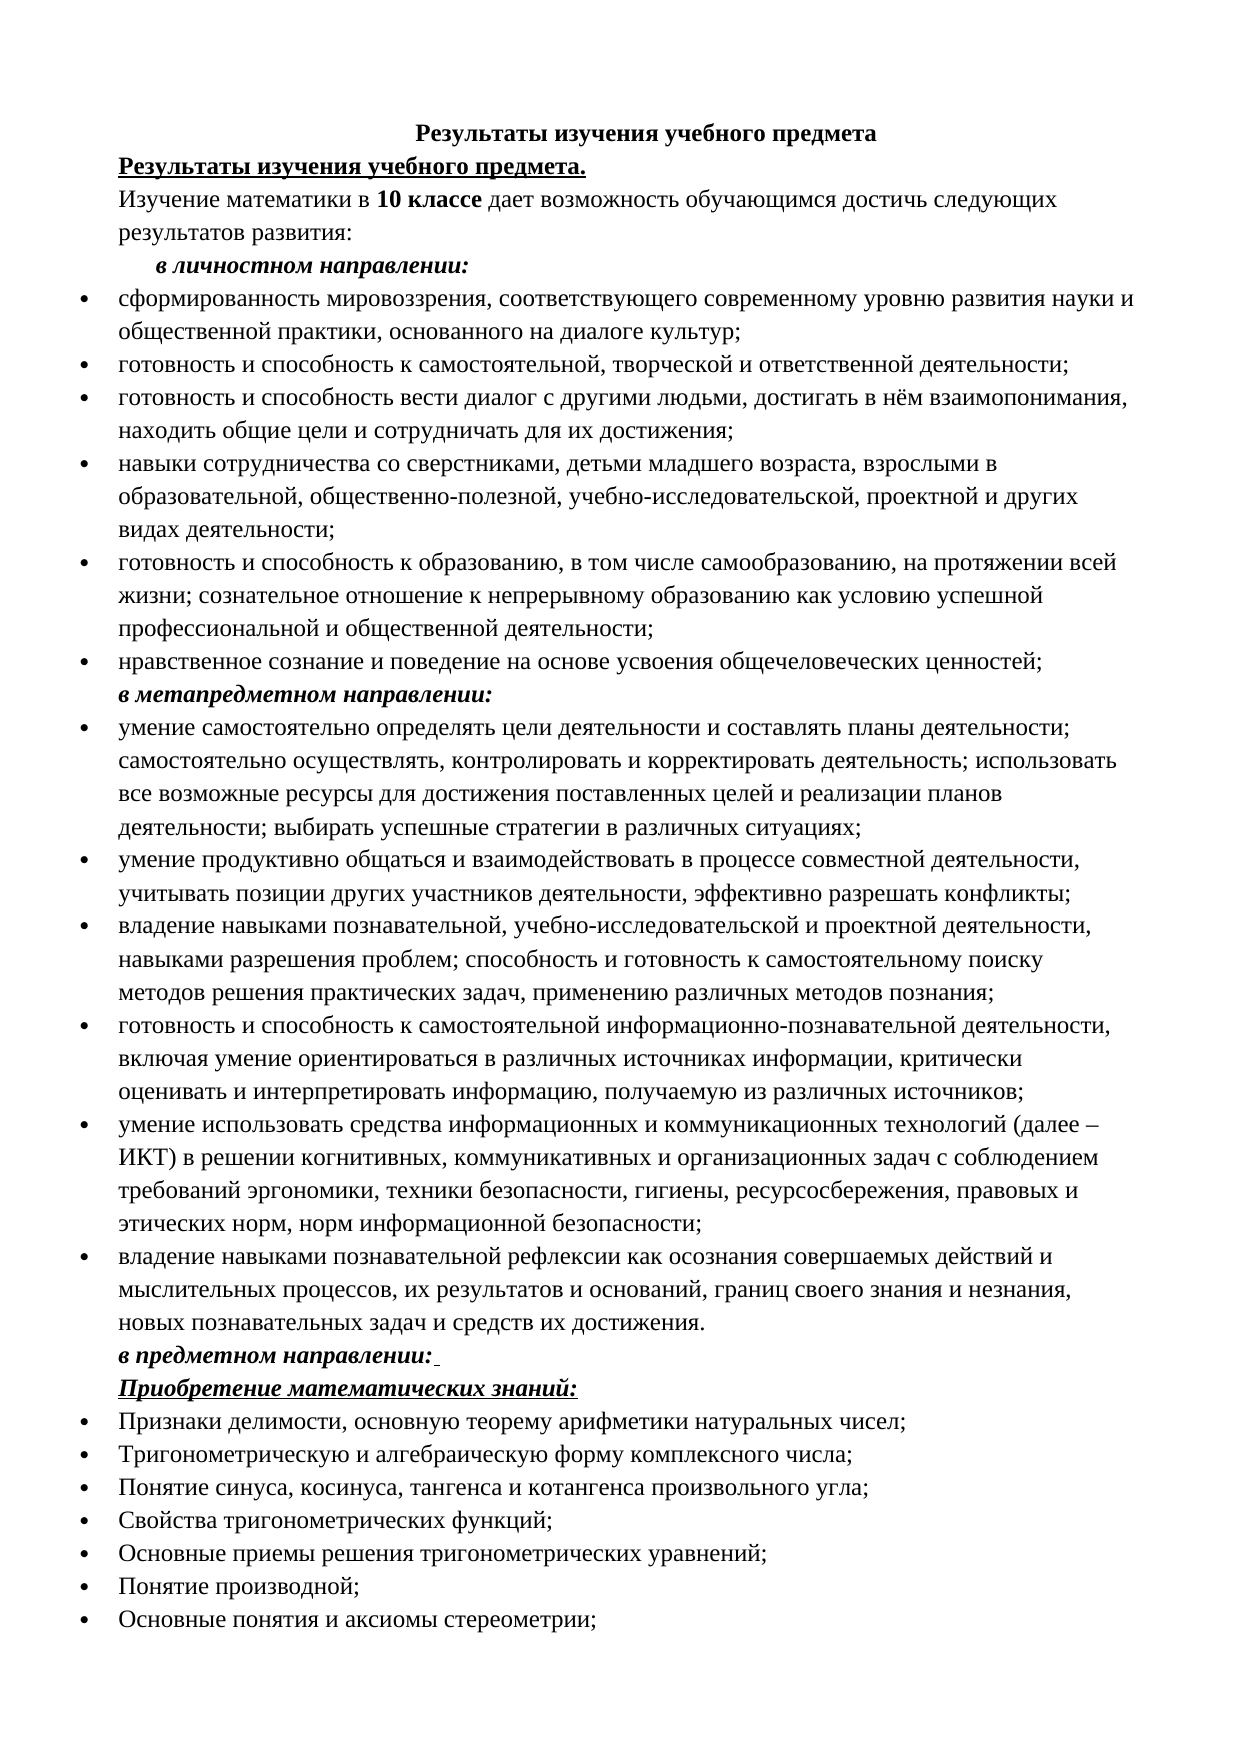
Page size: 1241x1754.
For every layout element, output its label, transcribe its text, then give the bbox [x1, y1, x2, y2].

list Понятие производной; [81, 1571, 1137, 1600]
list Понятие синуса, косинуса, тангенса и котангенса произвольного угла; [81, 1472, 1137, 1501]
list нравственное сознание и поведение на основе усвоения общечеловеческих ценностей; [81, 646, 1137, 675]
text в метапредметном направлении: [118, 679, 1137, 708]
list сформированность мировоззрения, соответствующего современному уровню развития науки и общественной практики, основанного на диалоге культур; [81, 283, 1137, 345]
list умение продуктивно общаться и взаимодействовать в процессе совместной деятельности, учитывать позиции других участников деятельности, эффективно разрешать конфликты; [81, 844, 1137, 906]
list Свойства тригонометрических функций; [81, 1505, 1137, 1534]
list владение навыками познавательной рефлексии как осознания совершаемых действий и мыслительных процессов, их результатов и оснований, границ своего знания и незнания, новых познавательных задач и средств их достижения. [81, 1241, 1137, 1336]
text Приобретение математических знаний: [118, 1373, 1137, 1402]
text Результаты изучения учебного предмета. [118, 151, 1137, 180]
list Основные понятия и аксиомы стереометрии; [81, 1604, 1137, 1633]
list готовность и способность к самостоятельной информационно-познавательной деятельности, включая умение ориентироваться в различных источниках информации, критически оценивать и интерпретировать информацию, получаемую из различных источников; [81, 1010, 1137, 1104]
list Тригонометрическую и алгебраическую форму комплексного числа; [81, 1439, 1137, 1468]
text Результаты изучения учебного предмета [118, 118, 1137, 147]
list готовность и способность к образованию, в том числе самообразованию, на протяжении всей жизни; сознательное отношение к непрерывному образованию как условию успешной профессиональной и общественной деятельности; [81, 547, 1137, 642]
list умение самостоятельно определять цели деятельности и составлять планы деятельности; самостоятельно осуществлять, контролировать и корректировать деятельность; использовать все возможные ресурсы для достижения поставленных целей и реализации планов деятельности; выбирать успешные стратегии в различных ситуациях; [81, 712, 1137, 840]
list готовность и способность вести диалог с другими людьми, достигать в нём взаимопонимания, находить общие цели и сотрудничать для их достижения; [81, 382, 1137, 444]
text Изучение математики в 10 классе дает возможность обучающимся достичь следующих результатов развития: [118, 184, 1137, 246]
text в личностном направлении: [156, 250, 1137, 279]
list Признаки делимости, основную теорему арифметики натуральных чисел; [81, 1406, 1137, 1435]
list владение навыками познавательной, учебно-исследовательской и проектной деятельности, навыками разрешения проблем; способность и готовность к самостоятельному поиску методов решения практических задач, применению различных методов познания; [81, 911, 1137, 1005]
list умение использовать средства информационных и коммуникационных технологий (далее – ИКТ) в решении когнитивных, коммуникативных и организационных задач с соблюдением требований эргономики, техники безопасности, гигиены, ресурсосбережения, правовых и этических норм, норм информационной безопасности; [81, 1109, 1137, 1237]
list навыки сотрудничества со сверстниками, детьми младшего возраста, взрослыми в образовательной, общественно-полезной, учебно-исследовательской, проектной и других видах деятельности; [81, 448, 1137, 543]
list Основные приемы решения тригонометрических уравнений; [81, 1538, 1137, 1567]
list готовность и способность к самостоятельной, творческой и ответственной деятельности; [81, 349, 1137, 378]
text в предметном направлении: [118, 1340, 1137, 1369]
